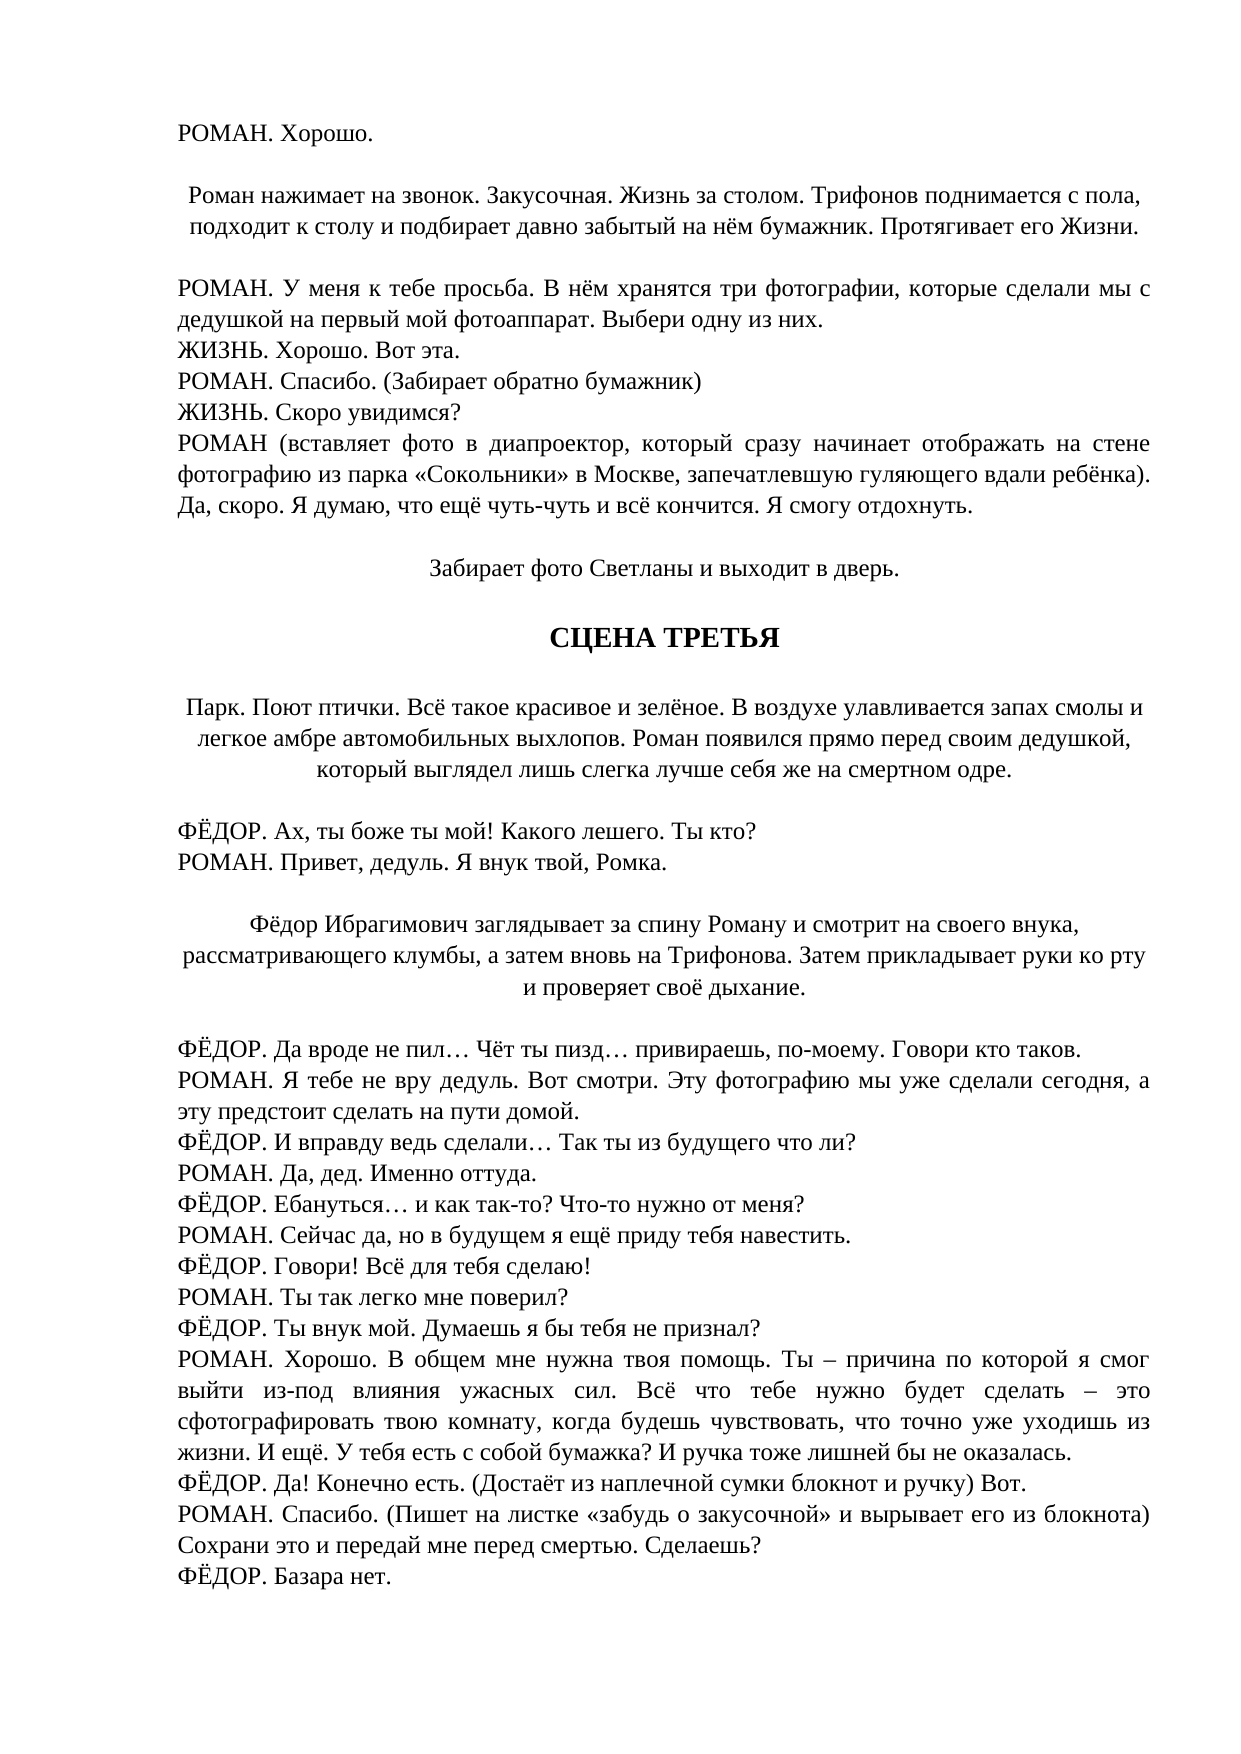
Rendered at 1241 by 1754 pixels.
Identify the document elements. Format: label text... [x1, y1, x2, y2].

text Забирает фото Светланы и выходит в дверь. [177, 553, 1152, 581]
text РОМАН. У меня к тебе просьба. В нём хранятся три фотографии, которые сделали мы с дедушкой на первый мой фотоаппарат. Выбери одну из них. [177, 273, 1152, 333]
text РОМАН. Я тебе не вру дедуль. Вот смотри. Эту фотографию мы уже сделали сегодня, а эту предстоит сделать на пути домой. [177, 1065, 1152, 1124]
text РОМАН. Хорошо. В общем мне нужна твоя помощь. Ты – причина по которой я смог выйти из-под влияния ужасных сил. Всё что тебе нужно будет сделать – это сфотографировать твою комнату, когда будешь чувствовать, что точно уже уходишь из жизни. И ещё. У тебя есть с собой бумажка? И ручка тоже лишней бы не оказалась. [177, 1344, 1152, 1466]
text ФЁДОР. Ах, ты боже ты мой! Какого лешего. Ты кто? [177, 816, 1152, 845]
text РОМАН. Ты так легко мне поверил? [177, 1282, 1152, 1311]
text ФЁДОР. Да вроде не пил… Чёт ты пизд… привираешь, по-моему. Говори кто таков. [177, 1034, 1152, 1062]
text ЖИЗНЬ. Хорошо. Вот эта. [177, 335, 1152, 364]
text ФЁДОР. Ебануться… и как так-то? Что-то нужно от меня? [177, 1189, 1152, 1218]
text РОМАН. Спасибо. (Забирает обратно бумажник) [177, 366, 1152, 395]
text СЦЕНА ТРЕТЬЯ [177, 620, 1152, 653]
text ФЁДОР. Ты внук мой. Думаешь я бы тебя не признал? [177, 1313, 1152, 1342]
text РОМАН. Да, дед. Именно оттуда. [177, 1158, 1152, 1187]
text ФЁДОР. Говори! Всё для тебя сделаю! [177, 1251, 1152, 1280]
text РОМАН. Сейчас да, но в будущем я ещё приду тебя навестить. [177, 1220, 1152, 1249]
text Роман нажимает на звонок. Закусочная. Жизнь за столом. Трифонов поднимается с пола, подходит к столу и подбирает давно забытый на нём бумажник. Протягивает его Жизни. [177, 180, 1152, 240]
text РОМАН. Спасибо. (Пишет на листке «забудь о закусочной» и вырывает его из блокнота) Сохрани это и передай мне перед смертью. Сделаешь? [177, 1499, 1152, 1559]
text ФЁДОР. Да! Конечно есть. (Достаёт из наплечной сумки блокнот и ручку) Вот. [177, 1468, 1152, 1497]
text Парк. Поют птички. Всё такое красивое и зелёное. В воздухе улавливается запах смолы и легкое амбре автомобильных выхлопов. Роман появился прямо перед своим дедушкой, который выглядел лишь слегка лучше себя же на смертном одре. [177, 692, 1152, 783]
text РОМАН. Привет, дедуль. Я внук твой, Ромка. [177, 847, 1152, 876]
text ФЁДОР. Базара нет. [177, 1561, 1152, 1590]
text РОМАН. Хорошо. [177, 118, 1152, 147]
text ЖИЗНЬ. Скоро увидимся? [177, 397, 1152, 426]
text ФЁДОР. И вправду ведь сделали… Так ты из будущего что ли? [177, 1127, 1152, 1156]
text Фёдор Ибрагимович заглядывает за спину Роману и смотрит на своего внука, рассматривающего клумбы, а затем вновь на Трифонова. Затем прикладывает руки ко рту и проверяет своё дыхание. [177, 909, 1152, 1000]
text РОМАН (вставляет фото в диапроектор, который сразу начинает отображать на стене фотографию из парка «Сокольники» в Москве, запечатлевшую гуляющего вдали ребёнка). Да, скоро. Я думаю, что ещё чуть-чуть и всё кончится. Я смогу отдохнуть. [177, 428, 1152, 519]
